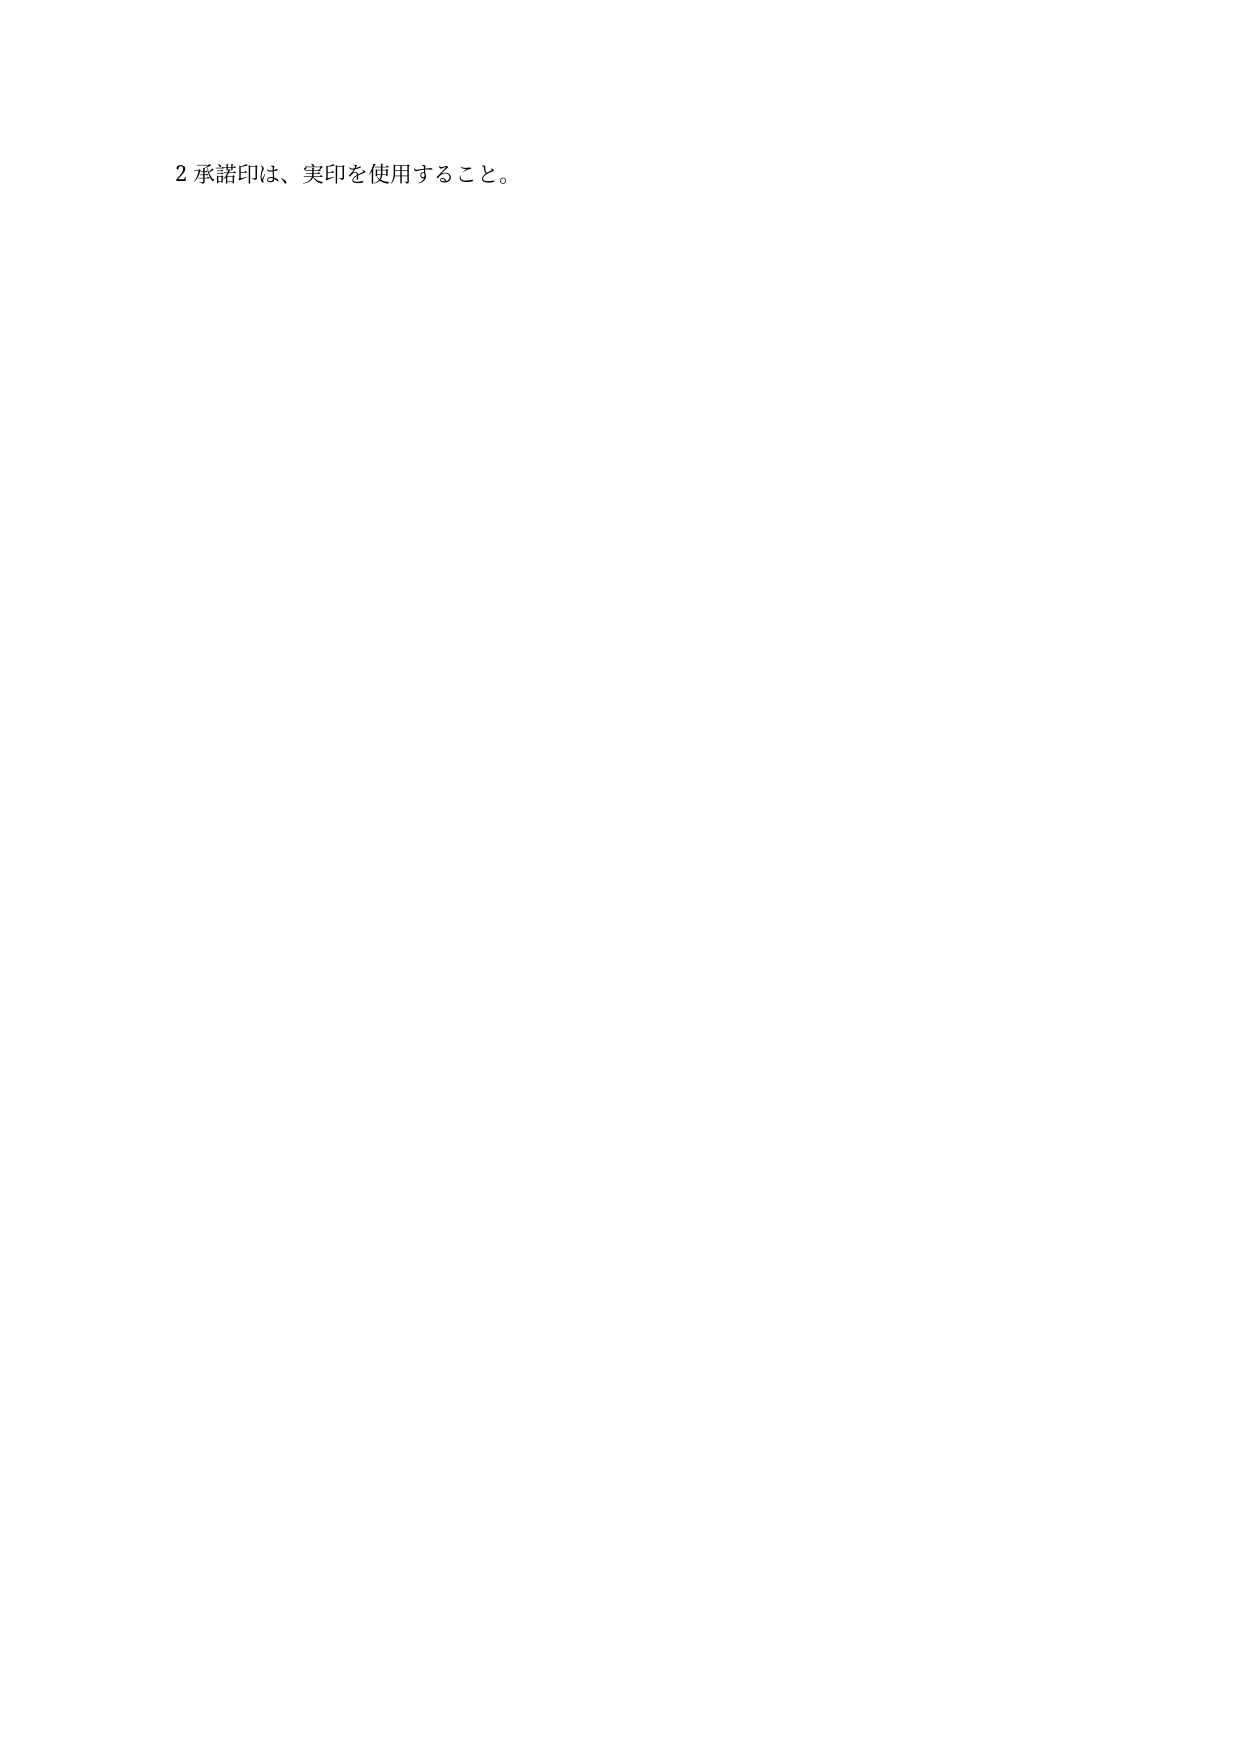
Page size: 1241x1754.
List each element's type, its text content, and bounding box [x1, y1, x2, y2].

text 2 承諾印は、実印を使用すること。 [118, 157, 1152, 188]
